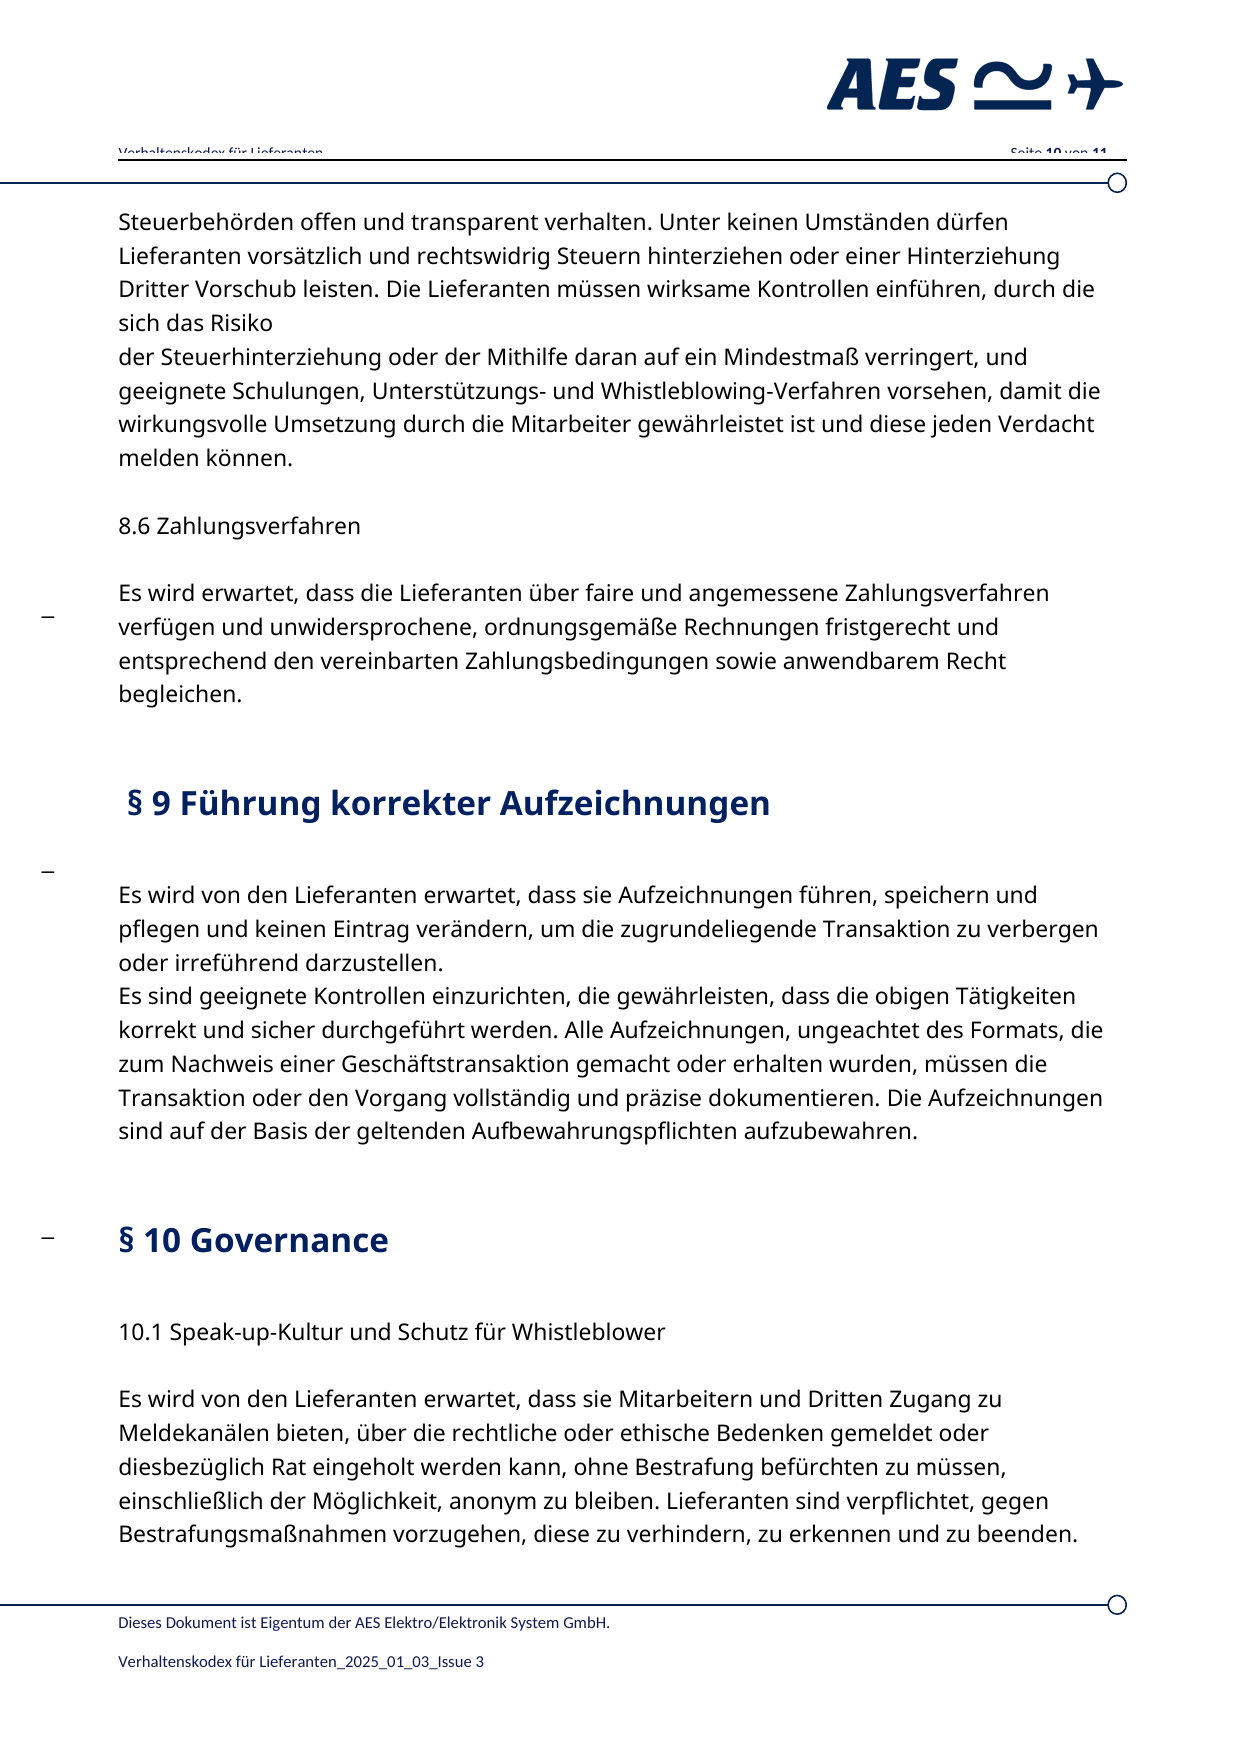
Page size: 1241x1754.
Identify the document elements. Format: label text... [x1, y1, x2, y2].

text § 9 Führung korrekter Aufzeichnungen [118, 780, 1125, 825]
picture [826, 57, 1124, 111]
text 10.1 Speak-up-Kultur und Schutz für Whistleblower [118, 1316, 1125, 1347]
text der Steuerhinterziehung oder der Mithilfe daran auf ein Mindestmaß verringert, und geeignete Schulungen, Unterstützungs- und Whistleblowing-Verfahren vorsehen, damit die wirkungsvolle Umsetzung durch die Mitarbeiter gewährleistet ist und diese jeden Verdacht melden können. [118, 341, 1125, 473]
text Dritter Vorschub leisten. Die Lieferanten müssen wirksame Kontrollen einführen, durch die sich das Risiko [118, 273, 1125, 338]
text Es wird erwartet, dass die Lieferanten über faire und angemessene Zahlungsverfahren verfügen und unwidersprochene, ordnungsgemäße Rechnungen fristgerecht und entsprechend den vereinbarten Zahlungsbedingungen sowie anwendbarem Recht begleichen. [118, 577, 1125, 710]
text Es wird von den Lieferanten erwartet, dass sie Aufzeichnungen führen, speichern und pflegen und keinen Eintrag verändern, um die zugrundeliegende Transaktion zu verbergen oder irreführend darzustellen. [118, 879, 1125, 978]
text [118, 206, 1125, 271]
text Es wird von den Lieferanten erwartet, dass sie Mitarbeitern und Dritten Zugang zu Meldekanälen bieten, über die rechtliche oder ethische Bedenken gemeldet oder diesbezüglich Rat eingeholt werden kann, ohne Bestrafung befürchten zu müssen, einschließlich der Möglichkeit, anonym zu bleiben. Lieferanten sind verpflichtet, gegen Bestrafungsmaßnahmen vorzugehen, diese zu verhindern, zu erkennen und zu beenden. [118, 1383, 1125, 1550]
text 8.6 Zahlungsverfahren [118, 510, 1125, 541]
text § 10 Governance [118, 1217, 1125, 1262]
text Es sind geeignete Kontrollen einzurichten, die gewährleisten, dass die obigen Tätigkeiten korrekt und sicher durchgeführt werden. Alle Aufzeichnungen, ungeachtet des Formats, die zum Nachweis einer Geschäftstransaktion gemacht oder erhalten wurden, müssen die Transaktion oder den Vorgang vollständig und präzise dokumentieren. Die Aufzeichnungen sind auf der Basis der geltenden Aufbewahrungspflichten aufzubewahren. [118, 980, 1125, 1147]
